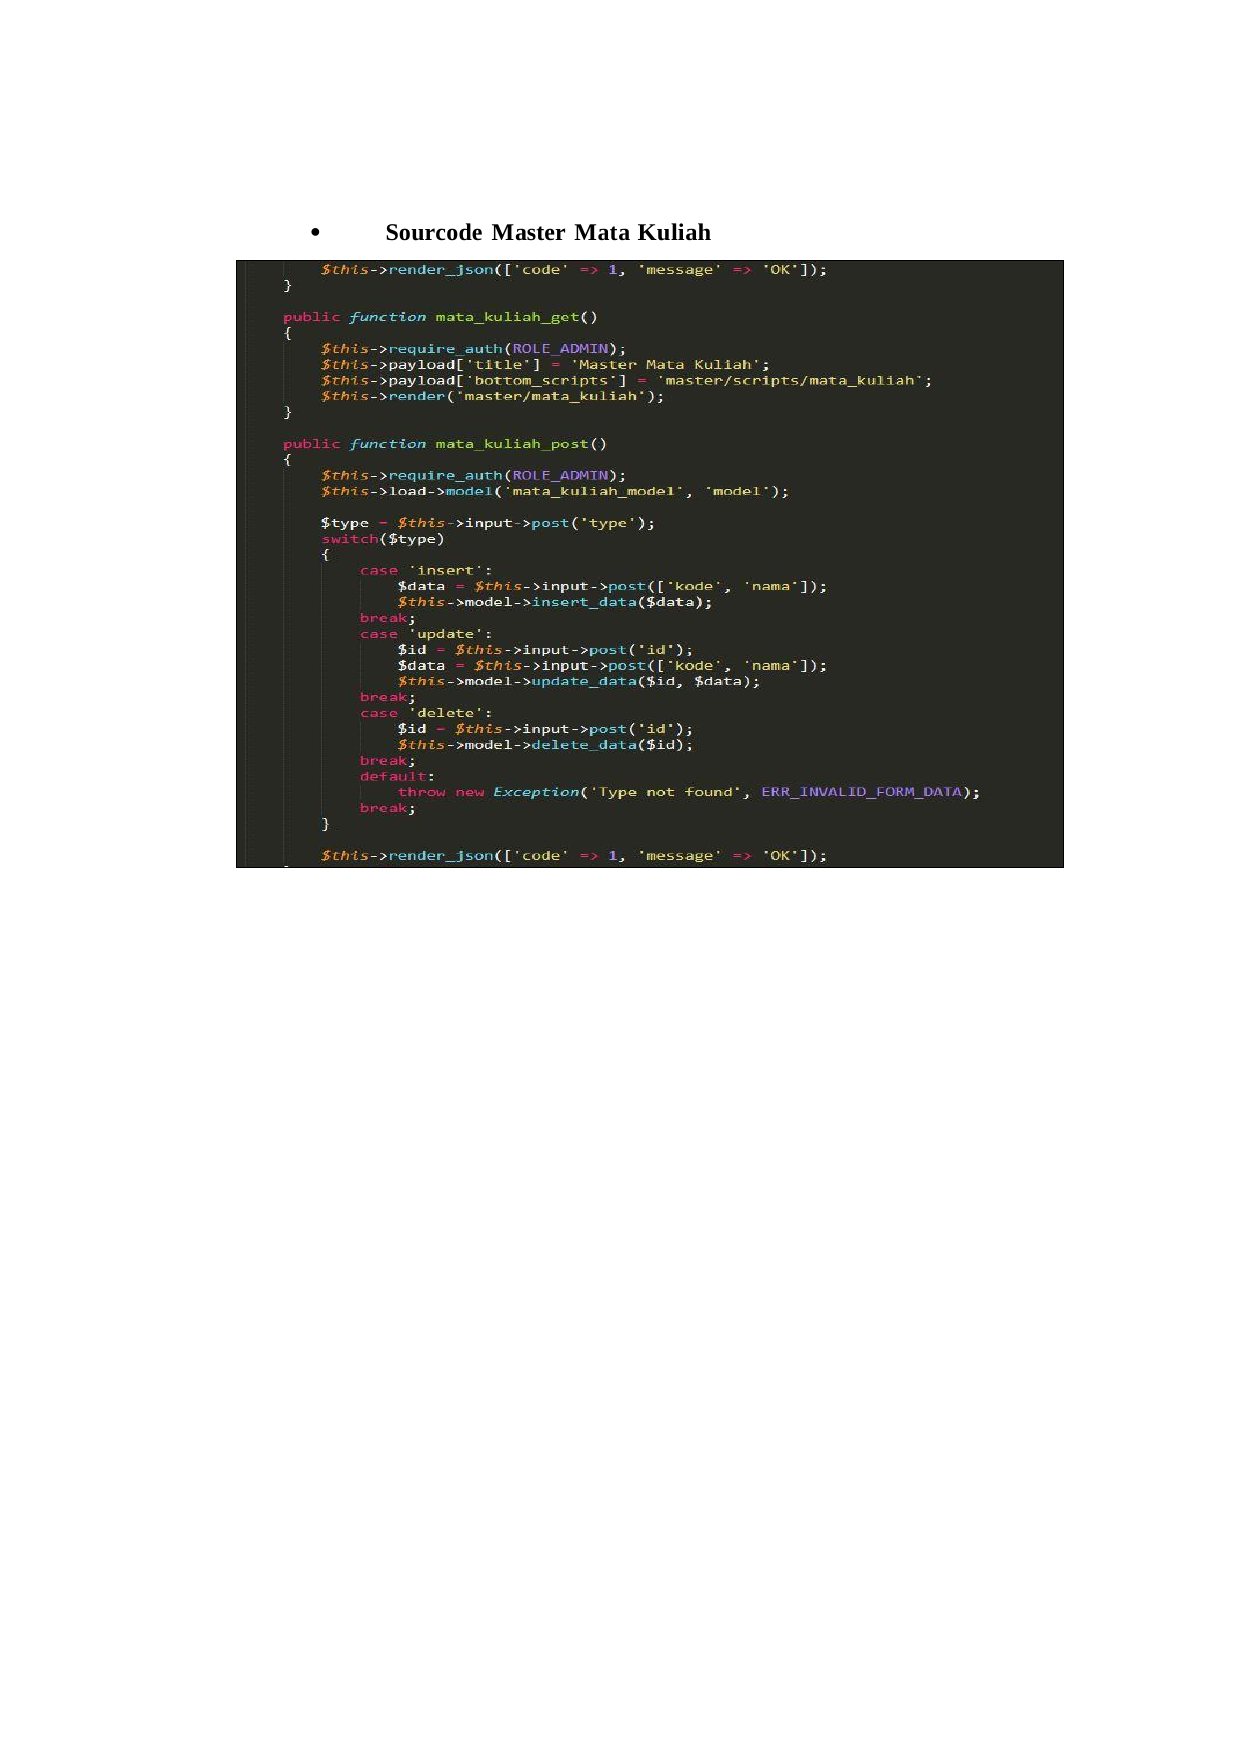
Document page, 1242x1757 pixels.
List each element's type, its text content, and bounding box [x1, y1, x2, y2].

text  Sourcode Master Mata Kuliah [311, 218, 1075, 245]
picture [237, 261, 1063, 867]
